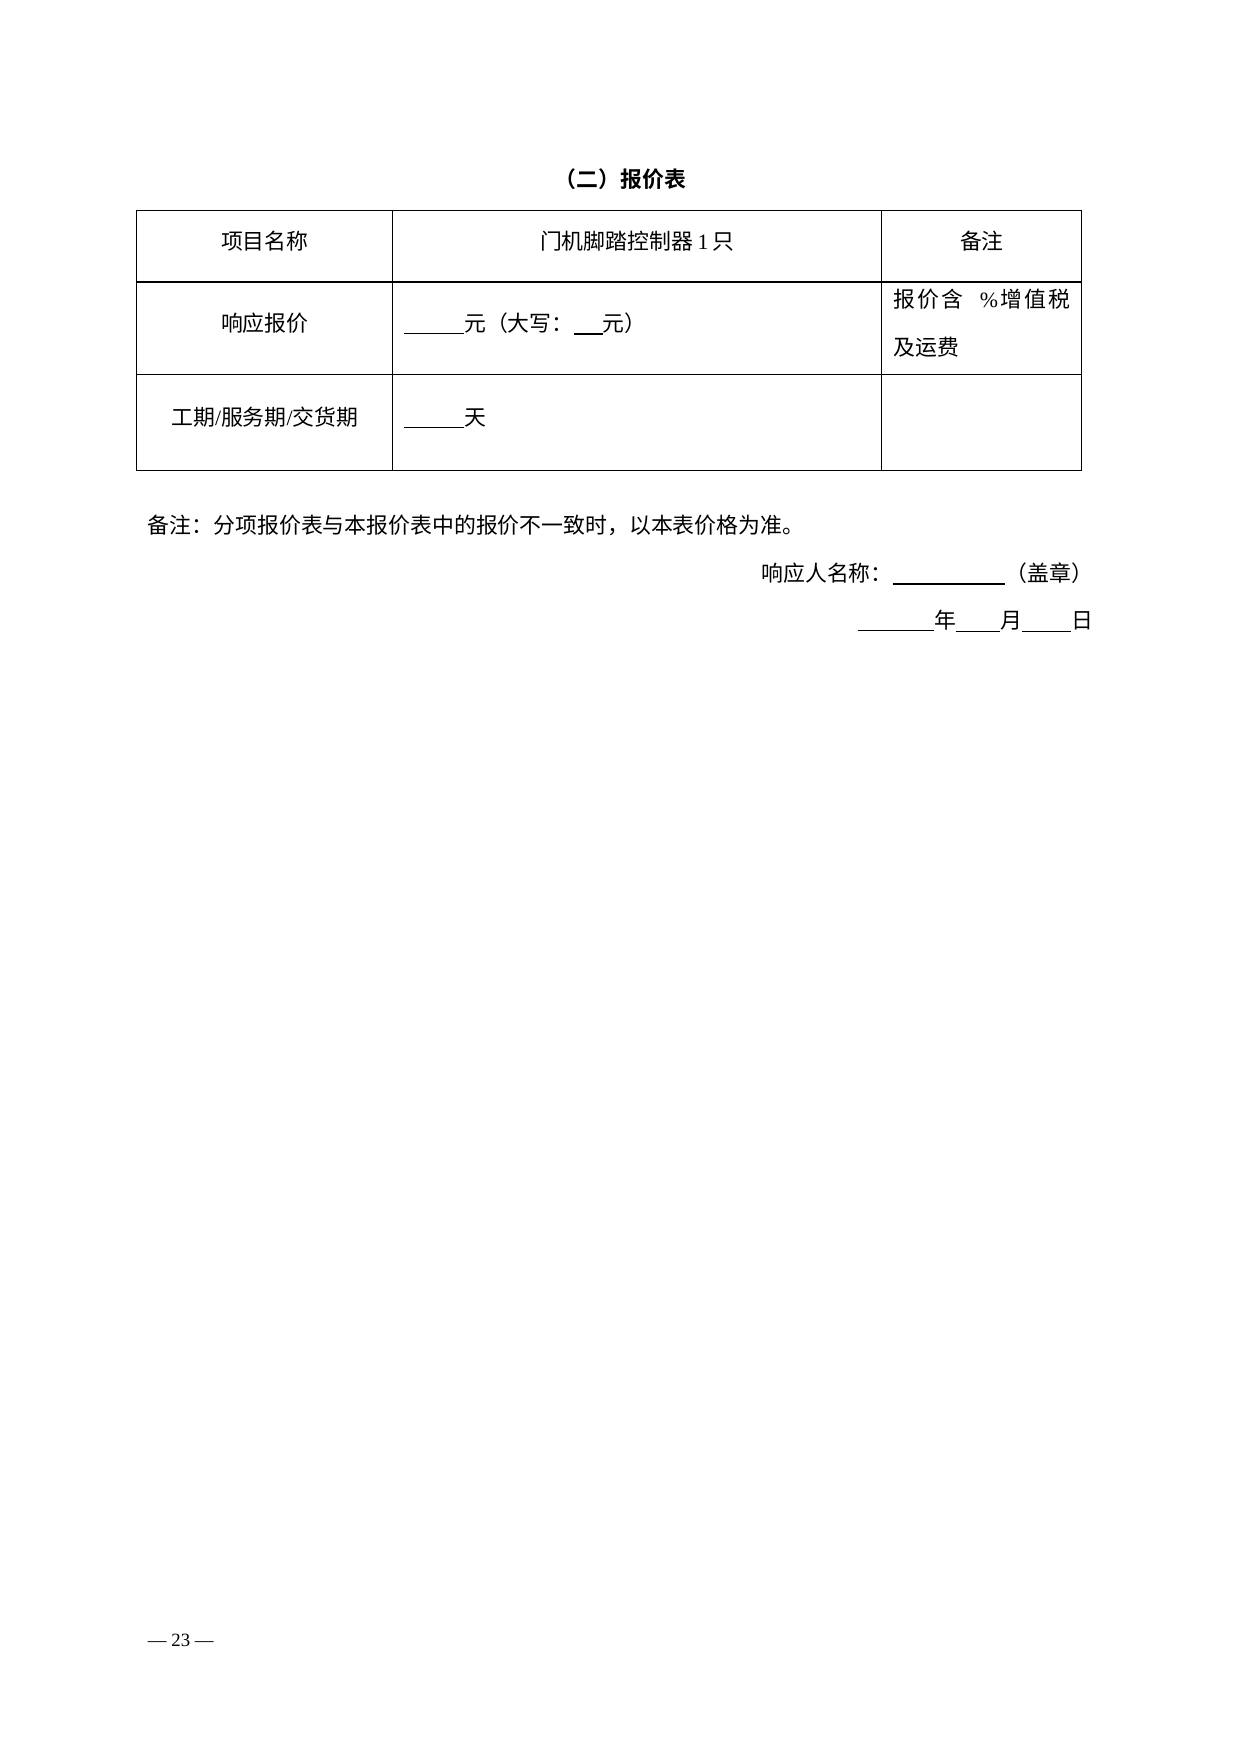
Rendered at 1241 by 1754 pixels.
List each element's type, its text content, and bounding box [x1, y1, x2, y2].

table_header 门机脚踏控制器1只 [393, 211, 881, 281]
text 响应人名称： （盖章） [148, 556, 1092, 588]
table_header 项目名称 [137, 211, 392, 281]
table_cell 天 [393, 375, 881, 470]
table_cell 报价含 %增值税及运费 [882, 283, 1081, 374]
table_cell [882, 375, 1081, 470]
table_header 备注 [882, 211, 1081, 281]
text 年 月 日 [148, 603, 1092, 635]
text 备注：分项报价表与本报价表中的报价不一致时，以本表价格为准。 [148, 508, 1092, 540]
table_cell 元（大写： 元） [393, 283, 881, 374]
table_cell 工期/服务期/交货期 [137, 375, 392, 470]
table_cell 响应报价 [137, 283, 392, 374]
subtitle （二）报价表 [148, 162, 1092, 194]
